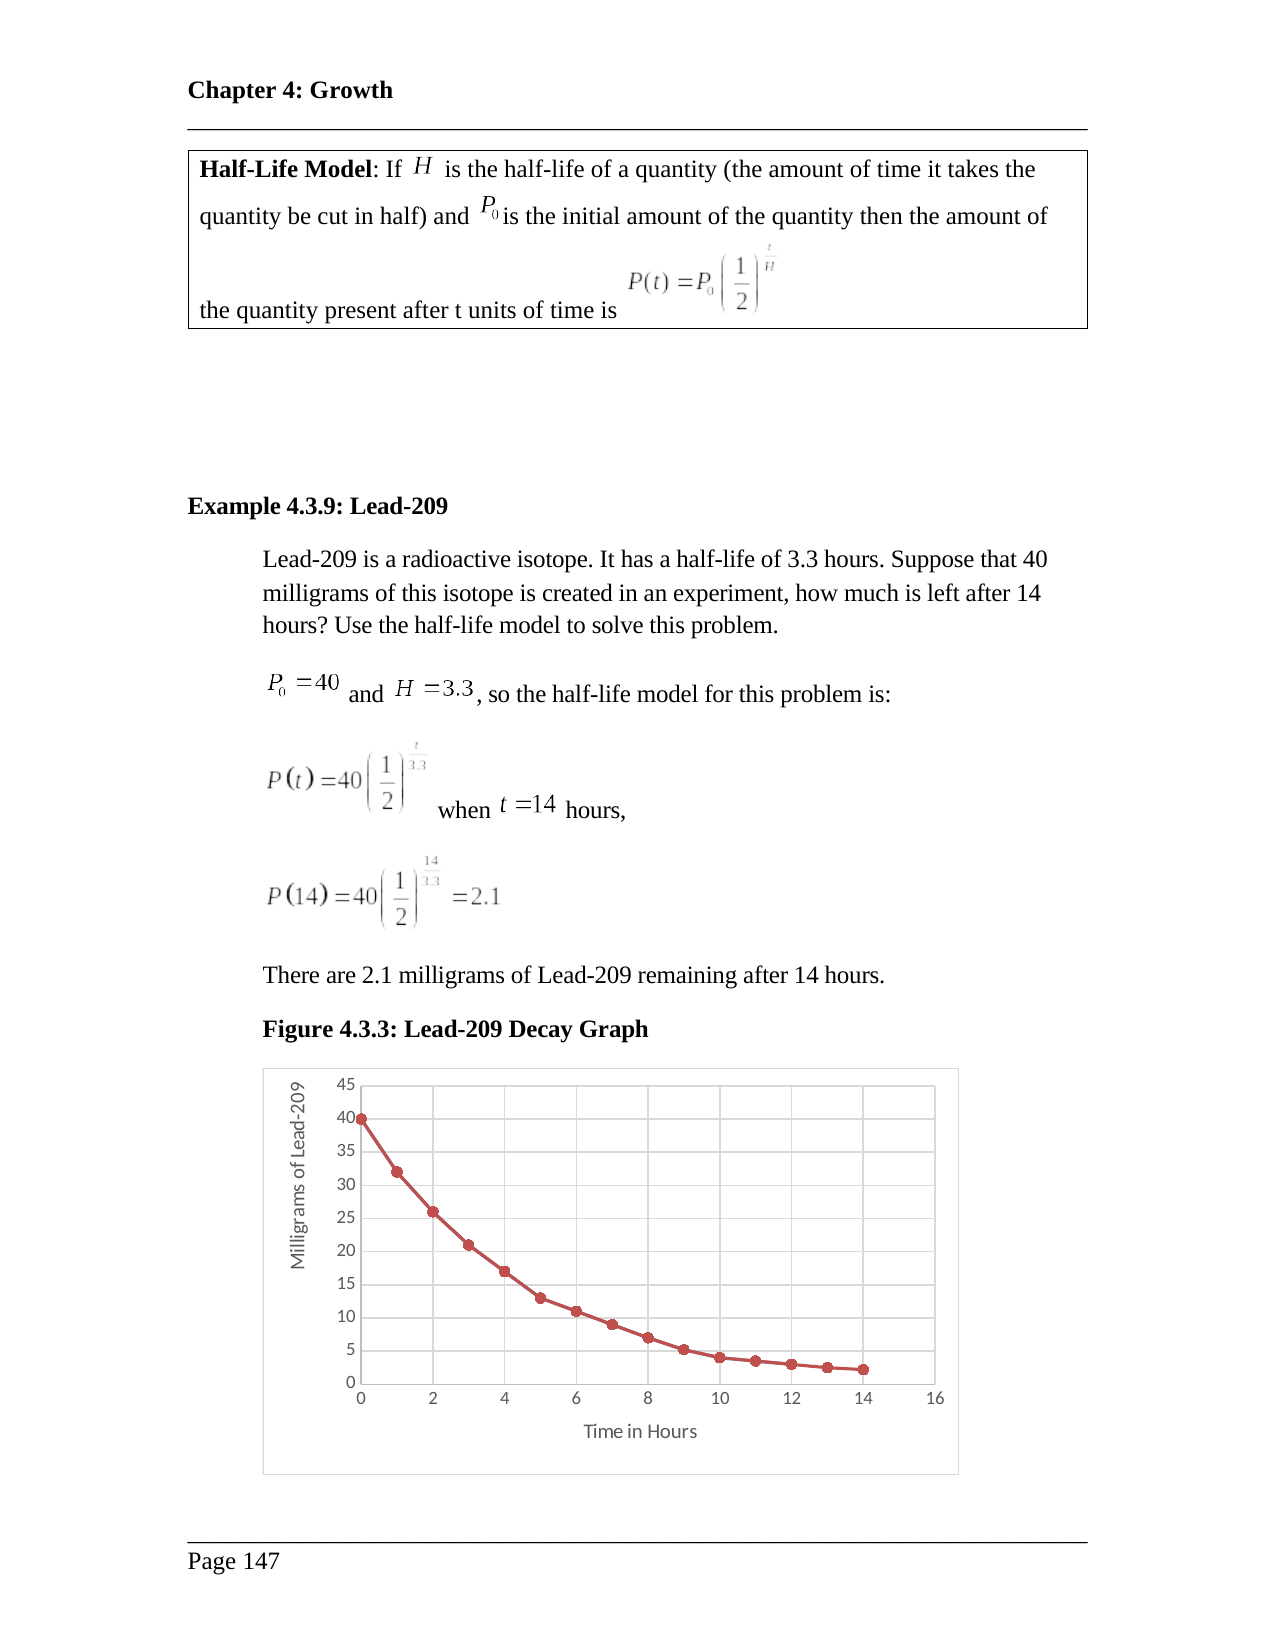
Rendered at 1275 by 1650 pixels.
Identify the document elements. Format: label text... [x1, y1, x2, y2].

text Example 4.3.9: Lead-209 [187, 491, 1087, 519]
text Lead-209 is a radioactive isotope. It has a half-life of 3.3 hours. Suppose that 40 milligrams of this isotope is created in an experiment, how much is left after 14 hours? Use the half-life model to solve this problem. [262, 544, 1087, 639]
text There are 2.1 milligrams of Lead-209 remaining after 14 hours. [262, 960, 1087, 989]
table_header Half-Life Model: If is the half-life of a quantity (the amount of time it takes the quantity be cut in half) and is the initial amount of the quantity then the amount of the quantity present after t units of time is [189, 151, 1087, 328]
text Figure 4.3.3: Lead-209 Decay Graph [262, 1014, 1087, 1042]
text and , so the half-life model for this problem is: [262, 664, 1087, 707]
text when hours, [262, 732, 1087, 824]
